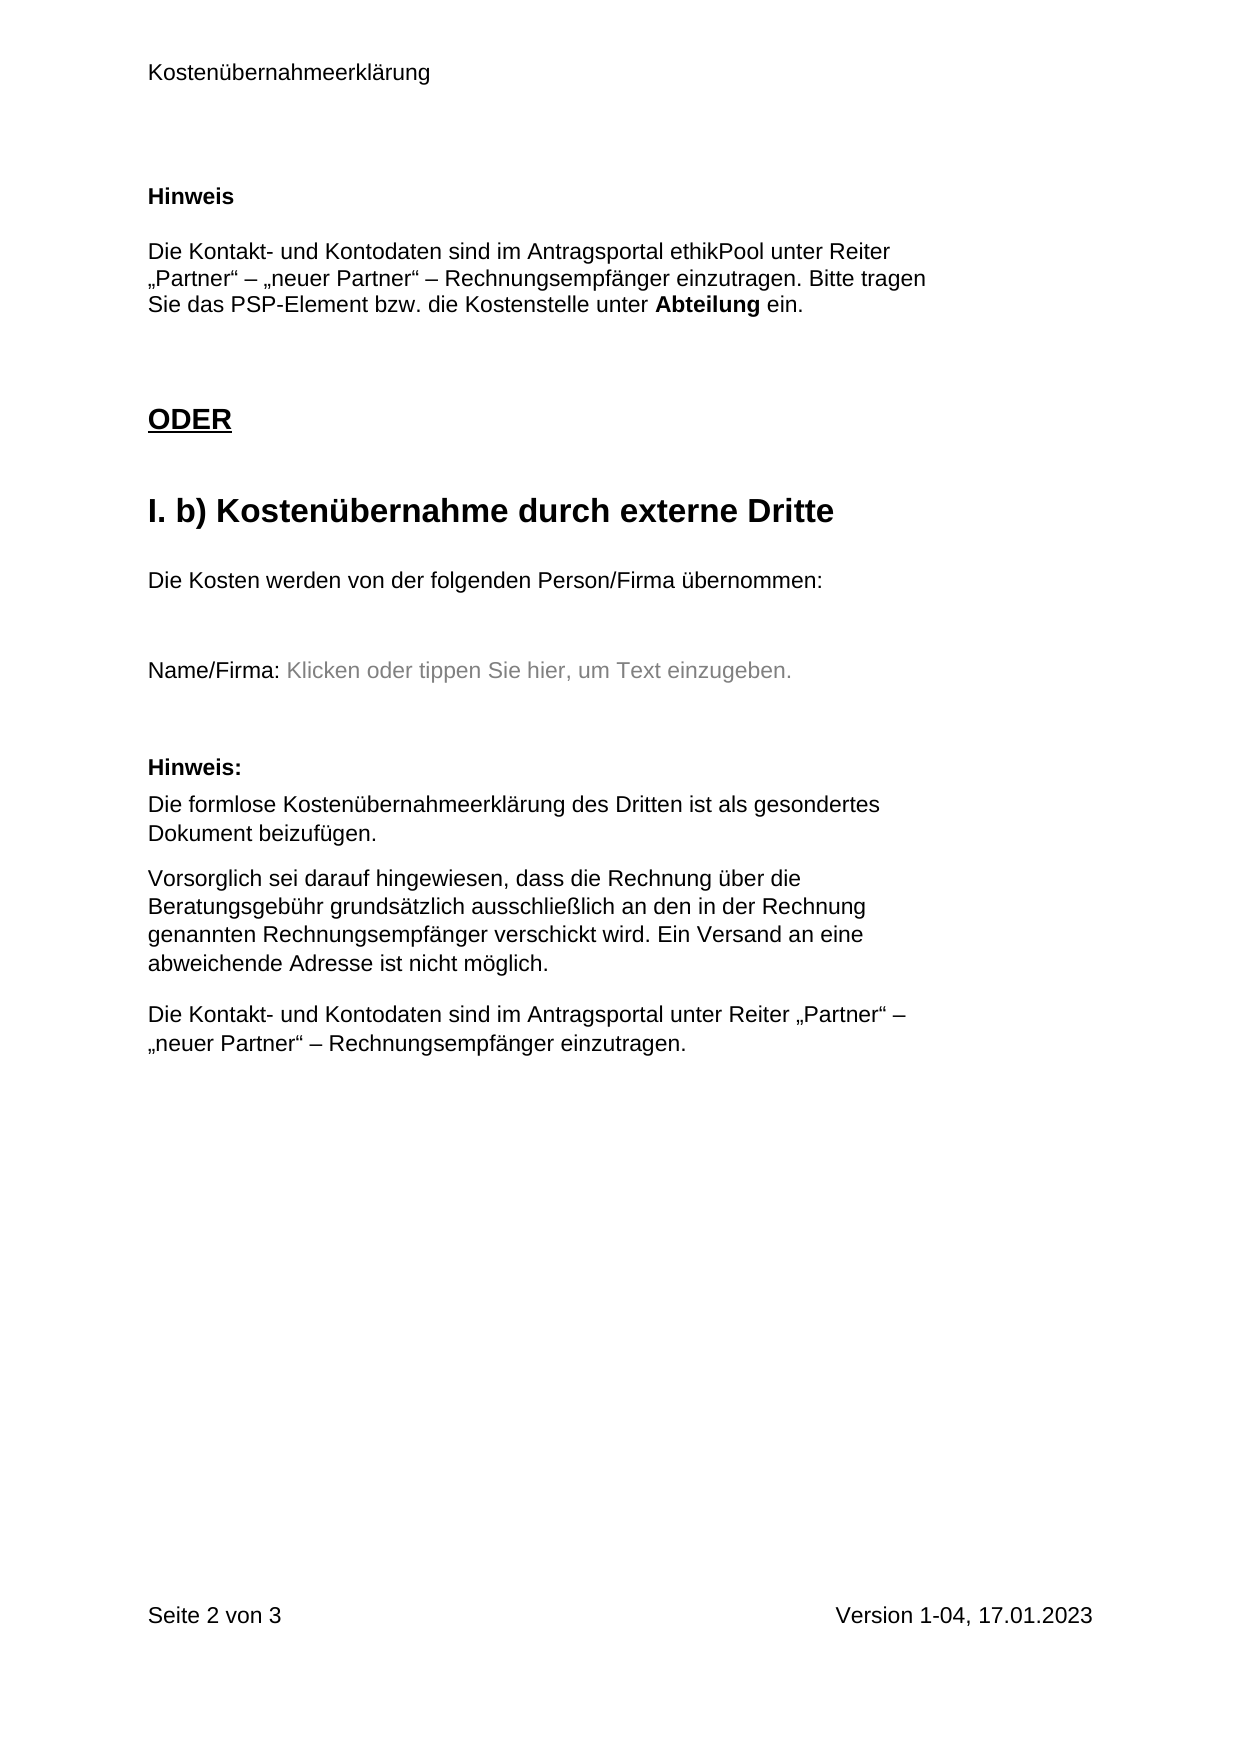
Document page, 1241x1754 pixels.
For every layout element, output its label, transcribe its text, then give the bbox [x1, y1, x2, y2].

subtitle Hinweis: [148, 753, 933, 781]
text Die Kosten werden von der folgenden Person/Firma übernommen: [148, 567, 933, 593]
text Name/Firma: [148, 657, 944, 683]
text Die formlose Kostenübernahmeerklärung des Dritten ist als gesondertes Dokument beizufügen. [148, 791, 933, 846]
text Vorsorglich sei darauf hingewiesen, dass die Rechnung über die Beratungsgebühr grundsätzlich ausschließlich an den in der Rechnung genannten Rechnungsempfänger verschickt wird. Ein Versand an eine abweichende Adresse ist nicht möglich. [148, 864, 944, 976]
subtitle I. b) Kostenübernahme durch externe Dritte [148, 491, 933, 529]
subtitle Hinweis [148, 182, 933, 209]
text ODER [148, 402, 933, 435]
text Die Kontakt- und Kontodaten sind im Antragsportal ethikPool unter Reiter „Partner“ – „neuer Partner“ – Rechnungsempfänger einzutragen. Bitte tragen Sie das PSP-Element bzw. die Kostenstelle unter Abteilung ein. [148, 238, 933, 317]
text Die Kontakt- und Kontodaten sind im Antragsportal unter Reiter „Partner“ – „neuer Partner“ – Rechnungsempfänger einzutragen. [148, 1001, 933, 1056]
